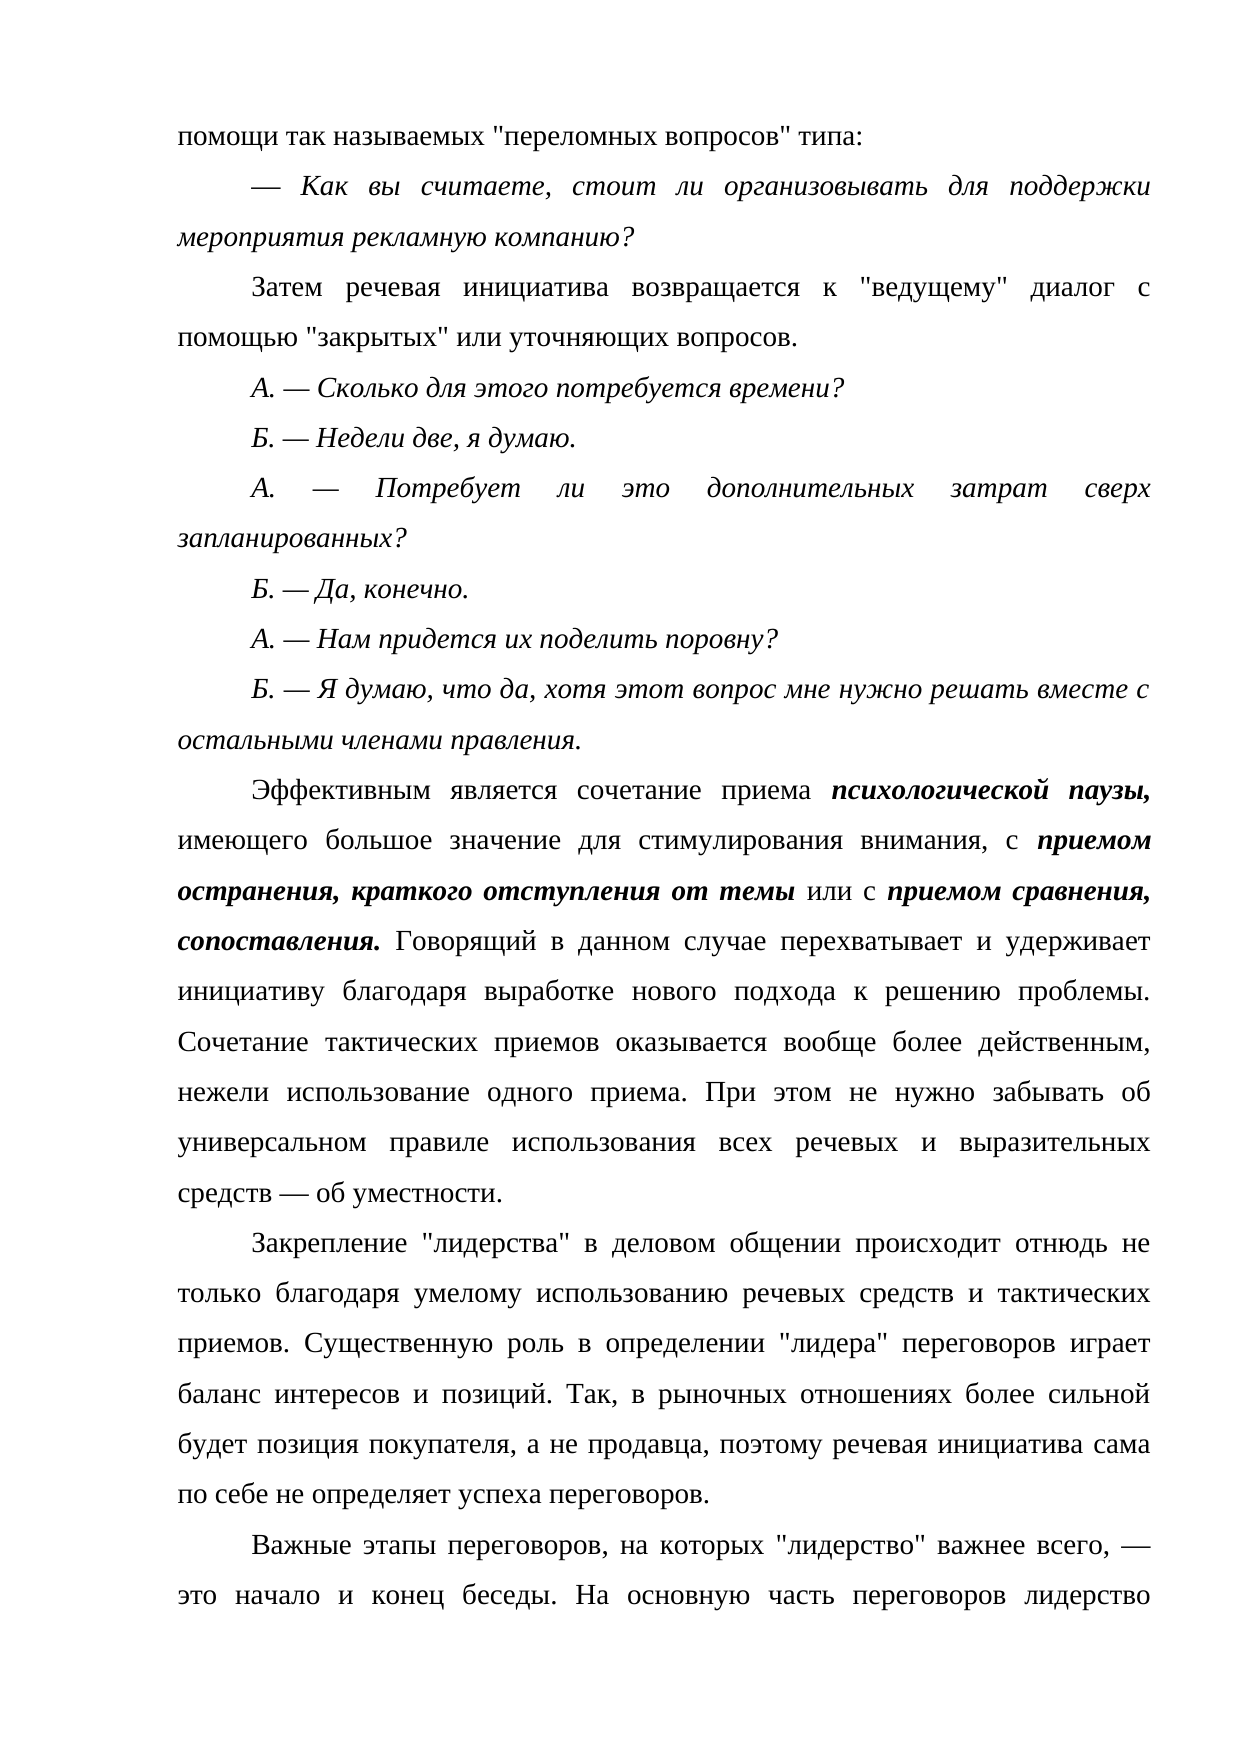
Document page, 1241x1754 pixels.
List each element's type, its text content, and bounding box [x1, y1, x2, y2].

text Б. — Да, конечно. [177, 571, 1152, 604]
text Б. — Недели две, я думаю. [177, 420, 1152, 453]
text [177, 1527, 1152, 1611]
text Б. — Я думаю, что да, хотя этот вопрос мне нужно решать вместе с остальными членами правления. [177, 672, 1152, 755]
text А. — Потребует ли это дополнительных затрат сверх запланированных? [177, 470, 1152, 554]
text Эффективным является сочетание приема психологической паузы, имеющего большое значение для стимулирования внимания, с приемом остранения, краткого отступления от темы или с приемом сравнения, сопоставления. Говорящий в данном случае перехватывает и удерживает инициативу благодаря выработке нового подхода к решению проблемы. Сочетание тактических приемов оказывается вообще более действенным, нежели использование одного приема. При этом не нужно забывать об универсальном правиле использования всех речевых и выразительных средств — об уместности. [177, 772, 1152, 1208]
text Затем речевая инициатива возвращается к "ведущему" диалог с помощью "закрытых" или уточняющих вопросов. [177, 269, 1152, 353]
text А. — Сколько для этого потребуется времени? [177, 370, 1152, 403]
text Закрепление "лидерства" в деловом общении происходит отнюдь не только благодаря умелому использованию речевых средств и тактических приемов. Существенную роль в определении "лидера" переговоров играет баланс интересов и позиций. Так, в рыночных отношениях более сильной будет позиция покупателя, а не продавца, поэтому речевая инициатива сама по себе не определяет успеха переговоров. [177, 1225, 1152, 1510]
text — Как вы считаете, стоит ли организовывать для поддержки мероприятия рекламную компанию? [177, 168, 1152, 252]
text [177, 118, 1152, 152]
text А. — Нам придется их поделить поровну? [177, 621, 1152, 655]
